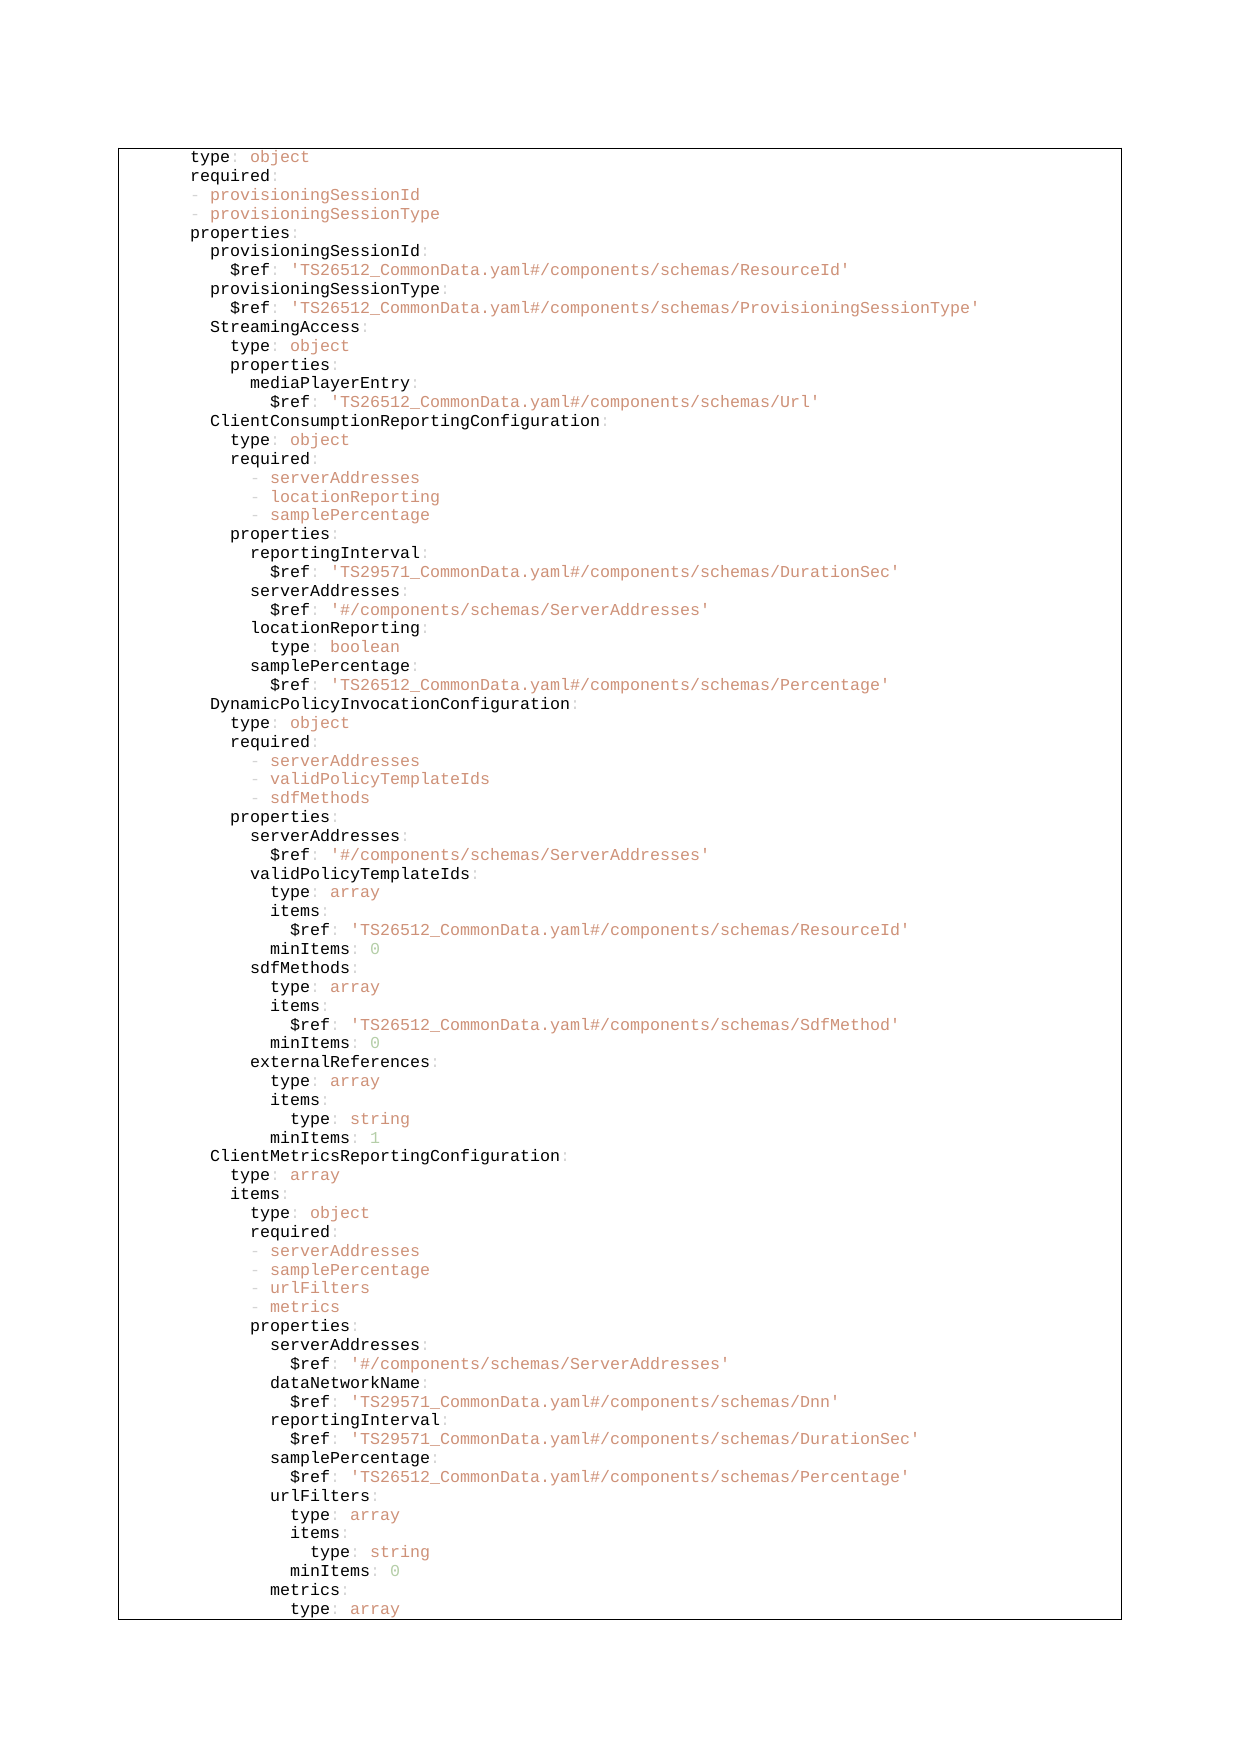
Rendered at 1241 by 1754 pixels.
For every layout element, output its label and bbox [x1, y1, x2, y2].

table_header [119, 149, 1121, 1619]
